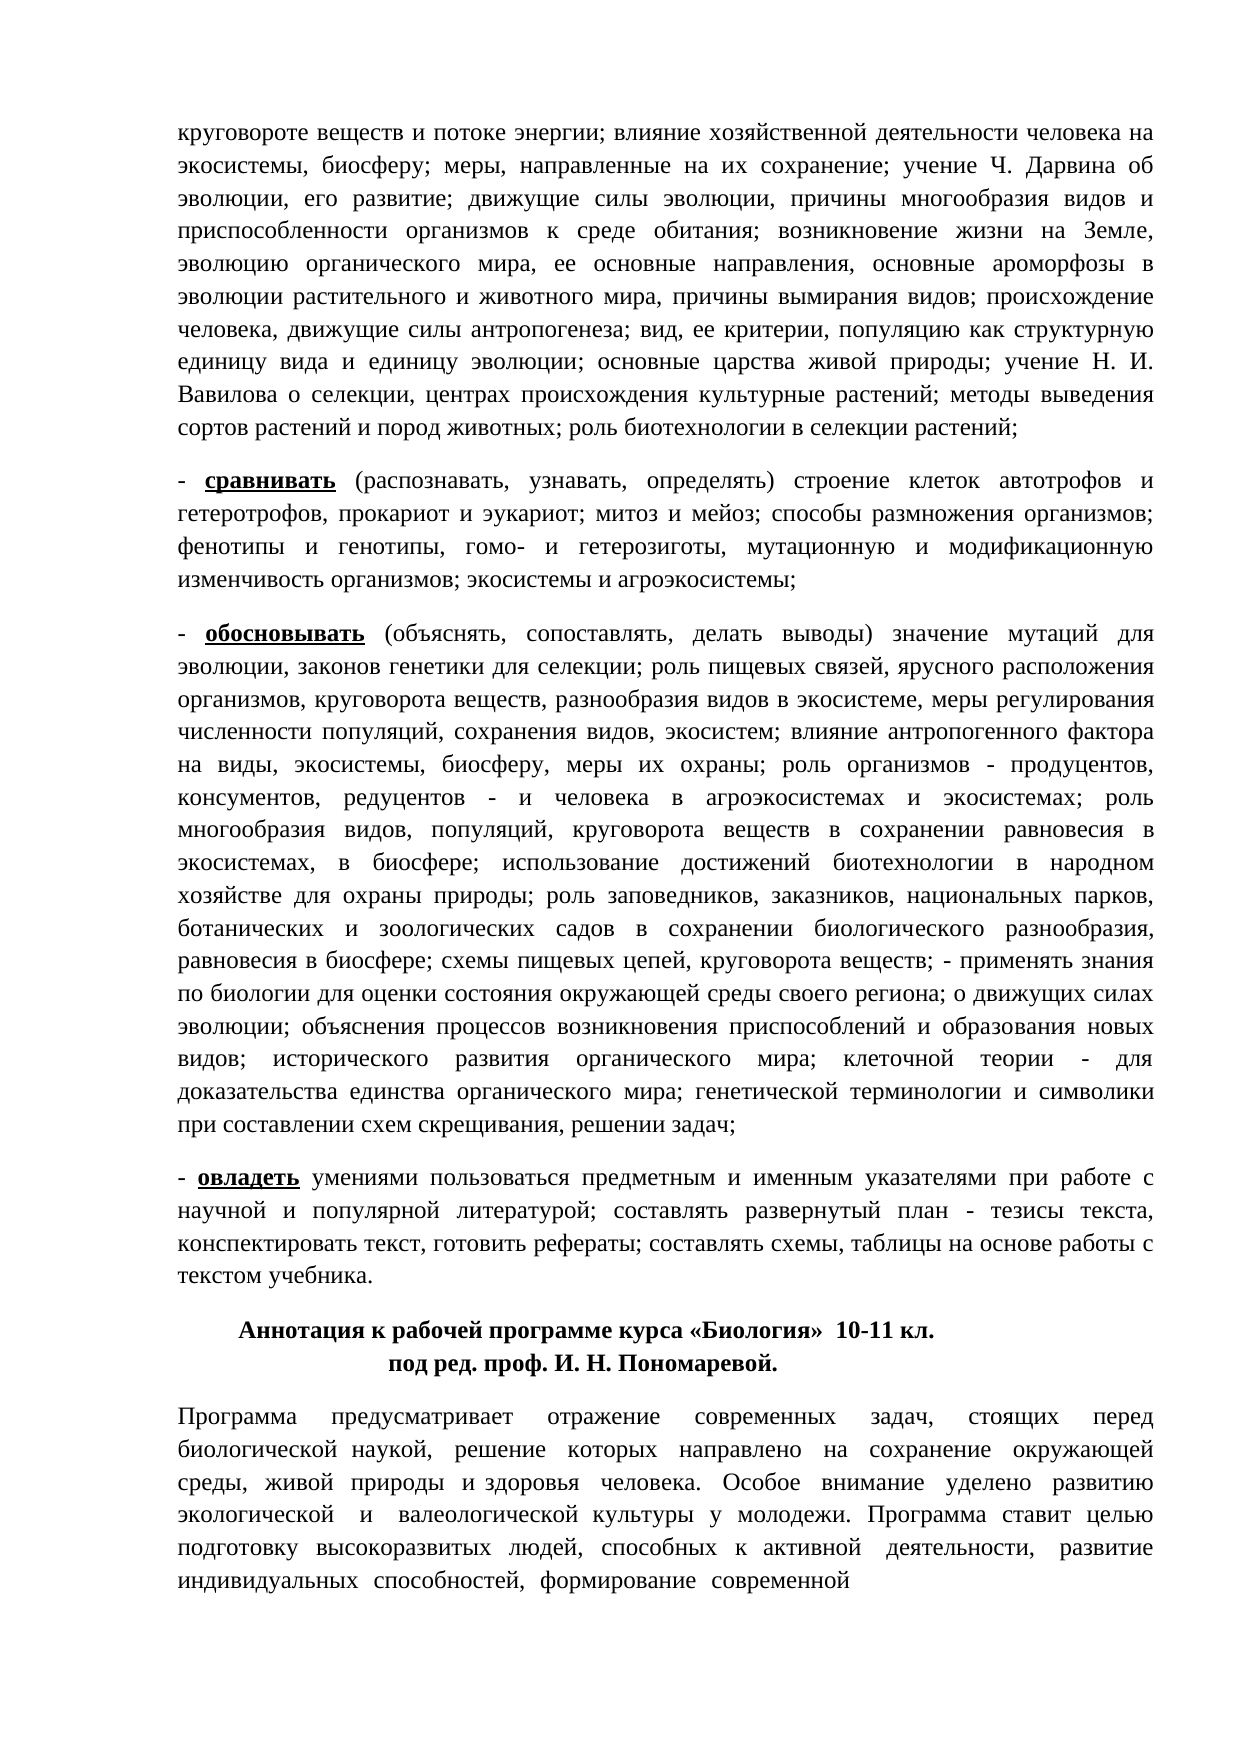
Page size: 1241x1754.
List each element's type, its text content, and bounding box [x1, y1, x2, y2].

text - овладеть умениями пользоваться предметным и именным указателями при работе с научной и популярной литературой; составлять развернутый план - тезисы текста, конспектировать текст, готовить рефераты; составлять схемы, таблицы на основе работы с текстом учебника. [177, 1162, 1154, 1289]
text - сравнивать (распознавать, узнавать, определять) строение клеток автотрофов и гетеротрофов, прокариот и эукариот; митоз и мейоз; способы размножения организмов; фенотипы и генотипы, гомо- и гетерозиготы, мутационную и модификационную изменчивость организмов; экосистемы и агроэкосистемы; [177, 465, 1154, 593]
text круговороте веществ и потоке энергии; влияние хозяйственной деятельности человека на экосистемы, биосферу; меры, направленные на их сохранение; учение Ч. Дарвина об эволюции, его развитие; движущие силы эволюции, причины многообразия видов и приспособленности организмов к среде обитания; возникновение жизни на Земле, эволюцию органического мира, ее основные направления, основные ароморфозы в эволюции растительного и животного мира, причины вымирания видов; происхождение человека, движущие силы антропогенеза; вид, ее критерии, популяцию как структурную единицу вида и единицу эволюции; основные царства живой природы; учение Н. И. Вавилова о селекции, центрах происхождения культурные растений; методы выведения сортов растений и пород животных; роль биотехнологии в селекции растений; [177, 117, 1154, 441]
text Программа предусматривает отражение современных задач, стоящих перед биологической наукой, решение которых направлено на сохранение окружающей среды, живой природы и здоровья человека. Особое внимание уделено развитию экологической и валеологической культуры у молодежи. Программа ставит целью подготовку высокоразвитых людей, способных к активной деятельности, развитие индивидуальных способностей, формирование современной [177, 1401, 1154, 1593]
text - обосновывать (объяснять, сопоставлять, делать выводы) значение мутаций для эволюции, законов генетики для селекции; роль пищевых связей, ярусного расположения организмов, круговорота веществ, разнообразия видов в экосистеме, меры регулирования численности популяций, сохранения видов, экосистем; влияние антропогенного фактора на виды, экосистемы, биосферу, меры их охраны; роль организмов - продуцентов, консументов, редуцентов - и человека в агроэкосистемах и экосистемах; роль многообразия видов, популяций, круговорота веществ в сохранении равновесия в экосистемах, в биосфере; использование достижений биотехнологии в народном хозяйстве для охраны природы; роль заповедников, заказников, национальных парков, ботанических и зоологических садов в сохранении биологического разнообразия, равновесия в биосфере; схемы пищевых цепей, круговорота веществ; - применять знания по биологии для оценки состояния окружающей среды своего региона; о движущих силах эволюции; объяснения процессов возникновения приспособлений и образования новых видов; исторического развития органического мира; клеточной теории - для доказательства единства органического мира; генетической терминологии и символики при составлении схем скрещивания, решении задач; [177, 618, 1154, 1138]
text Аннотация к рабочей программе курса «Биология» 10-11 кл. [201, 1315, 1135, 1344]
text под ред. проф. И. Н. Пономаревой. [201, 1348, 1135, 1376]
